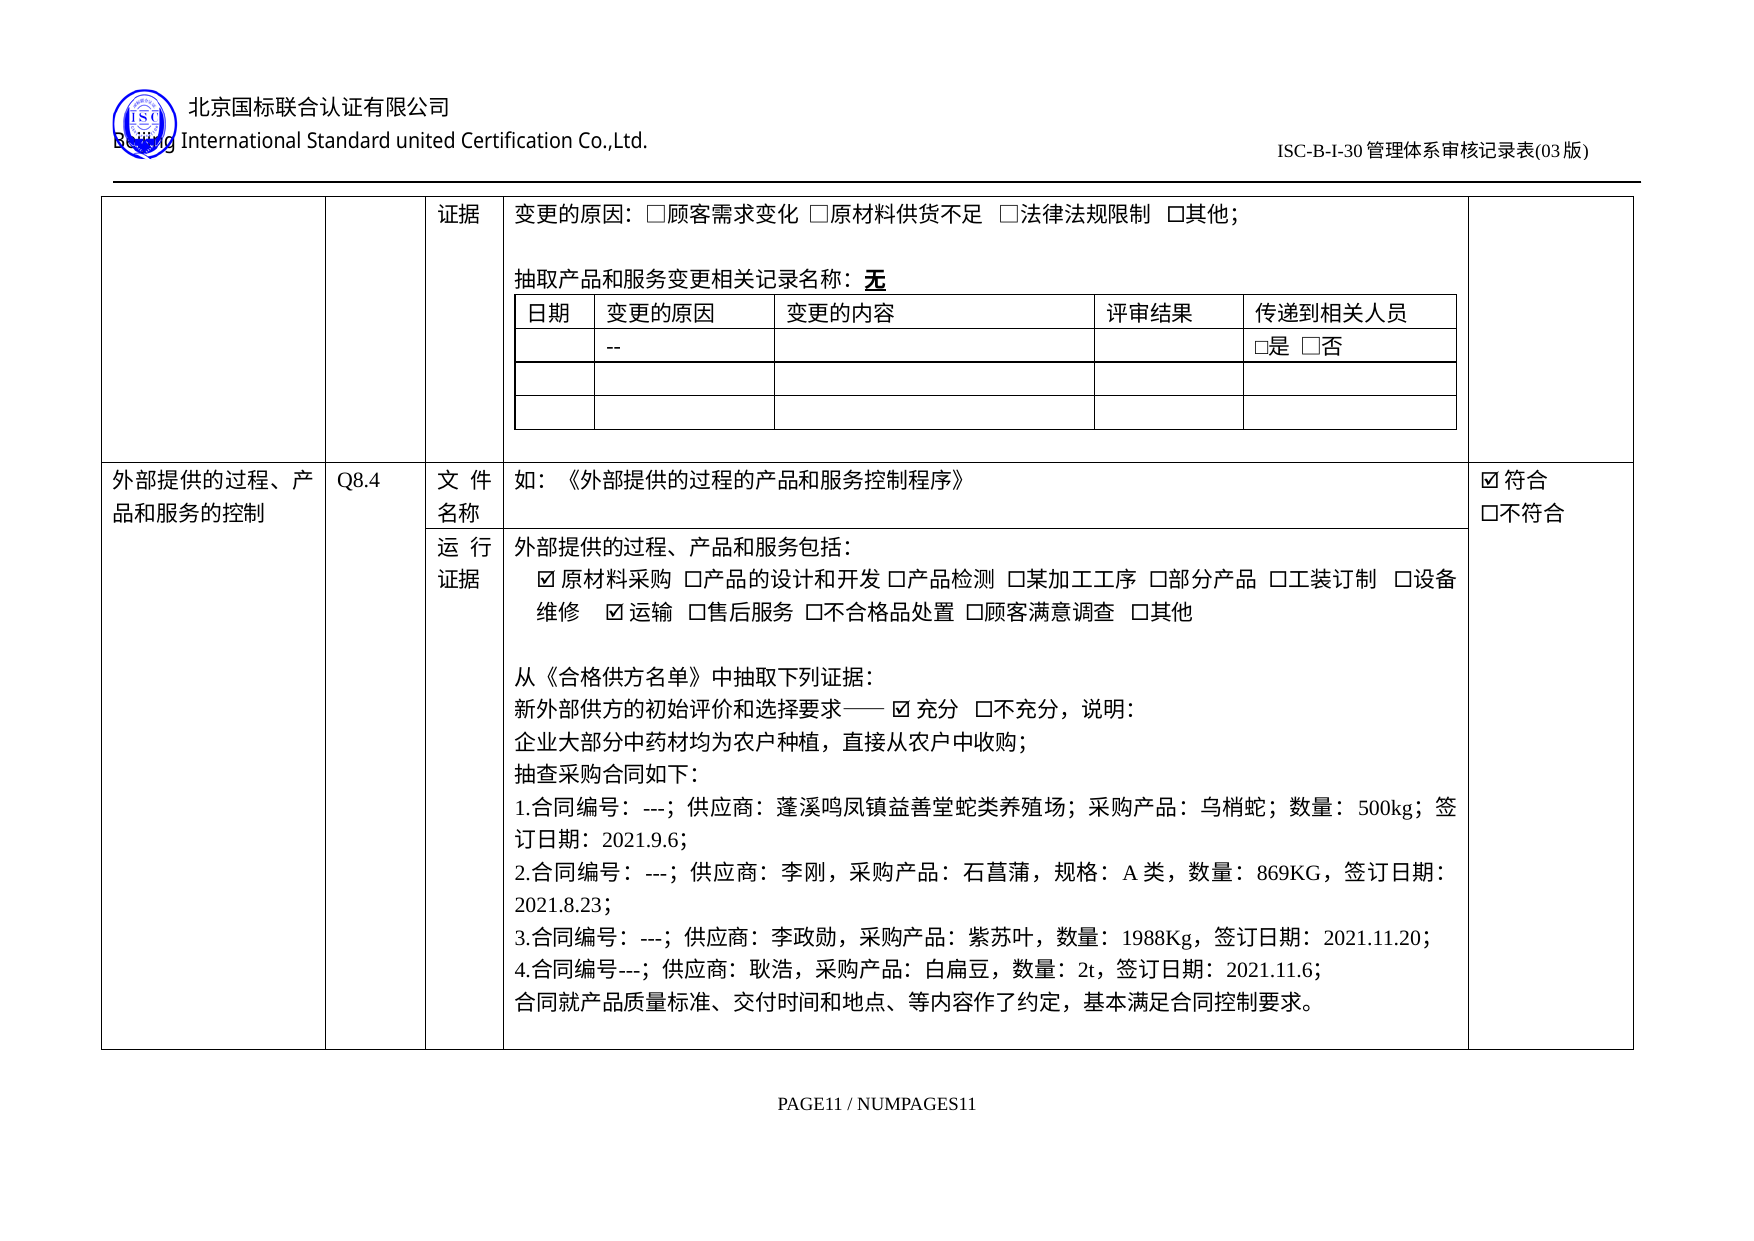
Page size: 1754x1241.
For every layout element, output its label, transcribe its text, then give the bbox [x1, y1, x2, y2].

table_cell 文件名称 [426, 463, 503, 528]
table_cell 变更的内容：□数量 □交期 □技术要求（图纸、工艺） □交付方式 包装形式 无变更； 变更的原因：□顾客需求变化 □原材料供货不足 □法律法规限制 其他； 抽取产品和服务变更相关记录名称：无 [504, 197, 1468, 462]
table_cell 运行证据 [426, 529, 503, 1049]
table_cell 外部提供的过程、产品和服务的控制 [102, 463, 325, 1049]
picture [112, 89, 180, 158]
table_cell Q8.4 [326, 463, 425, 1049]
table_cell 运行证据 [426, 197, 503, 462]
table_cell 如：《外部提供的过程的产品和服务控制程序》 [504, 463, 1468, 528]
table_cell 符合 不符合 [1469, 463, 1633, 1049]
